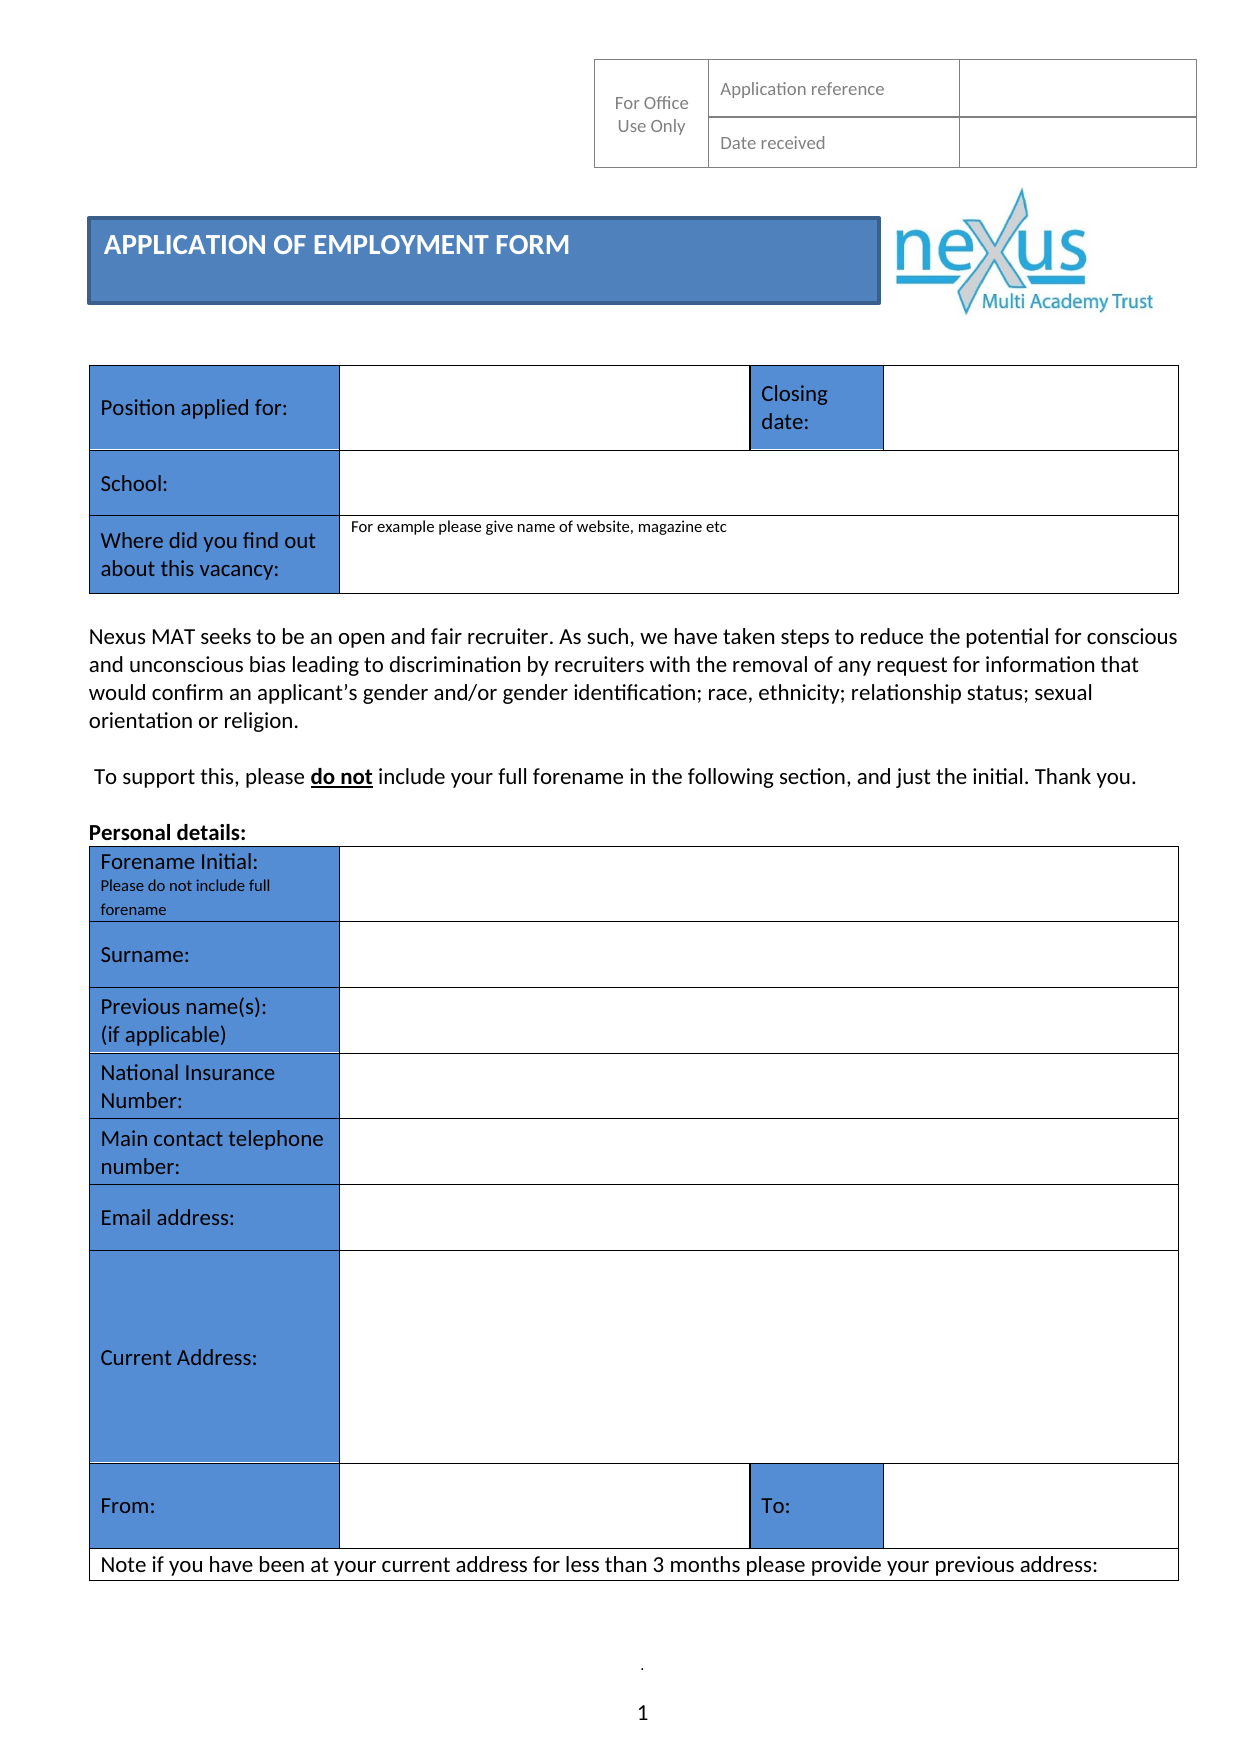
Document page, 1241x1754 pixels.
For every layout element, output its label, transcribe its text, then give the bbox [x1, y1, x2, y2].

table_header Position applied for: [90, 366, 339, 449]
table_cell [340, 1119, 1178, 1184]
table_header Closing date: [751, 366, 883, 449]
table_cell [340, 451, 1178, 515]
table_header [340, 847, 1178, 921]
table_header For Office Use Only [595, 60, 708, 167]
table_cell [340, 1251, 1178, 1462]
table_cell Where did you find out about this vacancy: [90, 516, 339, 593]
table_cell To: [751, 1464, 883, 1548]
table_cell [340, 922, 1178, 987]
table_cell [340, 1185, 1178, 1250]
table_header Application reference [709, 60, 959, 116]
table_header Forename Initial: Please do not include full forename [90, 847, 339, 921]
table_header [960, 60, 1196, 116]
table_cell [340, 1464, 749, 1548]
text Nexus MAT seeks to be an open and fair recruiter. As such, we have taken steps to reduce the potential for conscious and unconscious bias leading to discrimination by recruiters with the removal of any request for information that would confirm an applicant’s gender and/or gender identification; race, ethnicity; relationship status; sexual orientation or religion. [89, 622, 1196, 734]
table_cell Note if you have been at your current address for less than 3 months please provide your previous address: [90, 1549, 1178, 1580]
table_cell [960, 118, 1196, 167]
text To support this, please do not include your full forename in the following section, and just the initial. Thank you. [89, 762, 1196, 790]
table_cell Surname: [90, 922, 339, 987]
table_cell Email address: [90, 1185, 339, 1250]
table_cell Main contact telephone number: [90, 1119, 339, 1184]
table_cell Previous name(s): (if applicable) [90, 988, 339, 1052]
table_cell [884, 1464, 1178, 1548]
table_cell For example please give name of website, magazine etc [340, 516, 1178, 593]
table_cell School: [90, 451, 339, 515]
picture [895, 187, 1153, 317]
text Personal details: [89, 818, 1196, 846]
table_cell [340, 1054, 1178, 1118]
table_header [340, 366, 749, 449]
table_cell National Insurance Number: [90, 1054, 339, 1118]
table_cell [340, 988, 1178, 1052]
table_header [884, 366, 1178, 449]
table_cell Current Address: [90, 1251, 339, 1462]
table_cell From: [90, 1464, 339, 1548]
table_cell Date received [709, 118, 959, 167]
